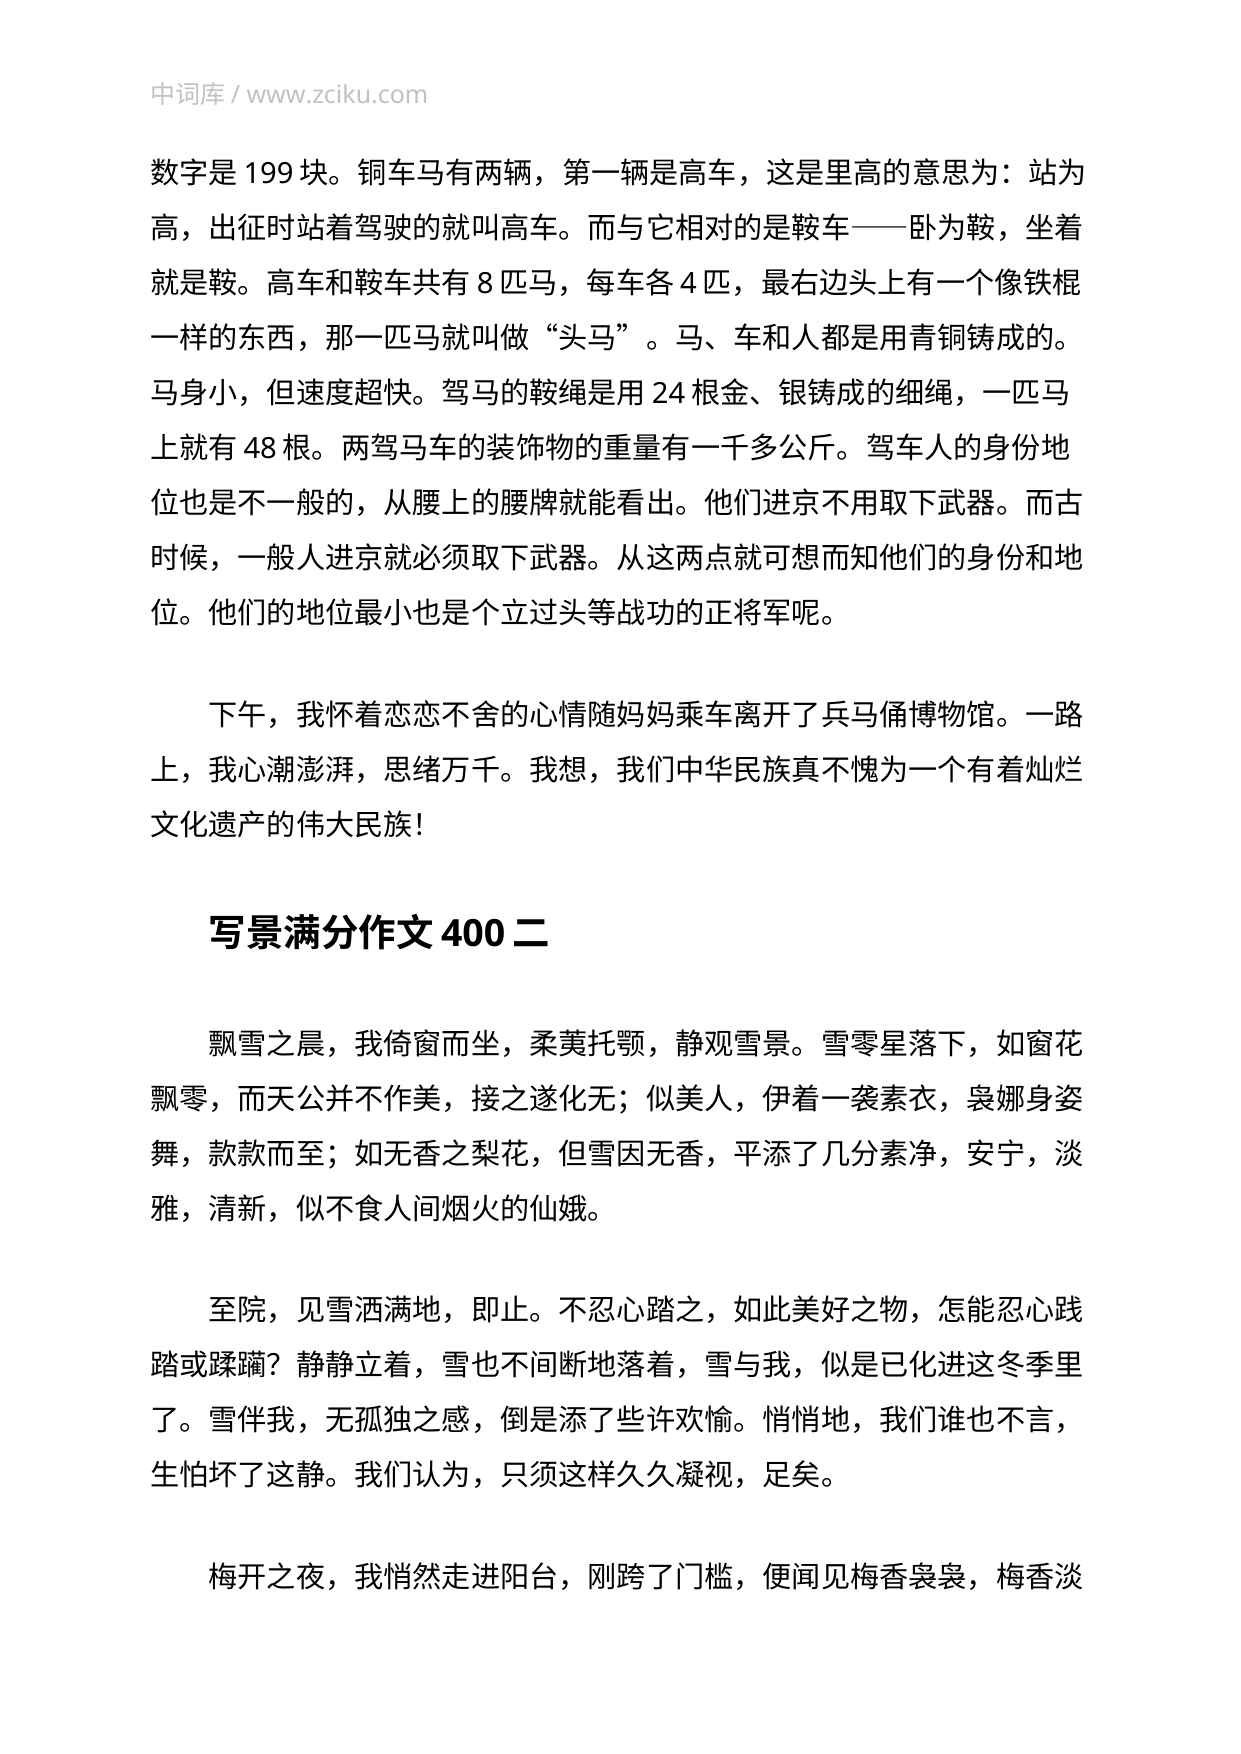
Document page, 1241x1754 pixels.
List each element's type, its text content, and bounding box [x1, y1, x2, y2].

text 至院，见雪洒满地，即止。不忍心踏之，如此美好之物，怎能忍心践踏或蹂躏？静静立着，雪也不间断地落着，雪与我，似是已化进这冬季里了。雪伴我，无孤独之感，倒是添了些许欢愉。悄悄地，我们谁也不言，生怕坏了这静。我们认为，只须这样久久凝视，足矣。 [150, 1287, 1090, 1494]
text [150, 150, 1090, 632]
text 飘雪之晨，我倚窗而坐，柔荑托颚，静观雪景。雪零星落下，如窗花飘零，而天公并不作美，接之遂化无；似美人，伊着一袭素衣，袅娜身姿舞，款款而至；如无香之梨花，但雪因无香，平添了几分素净，安宁，淡雅，清新，似不食人间烟火的仙娥。 [150, 1021, 1090, 1227]
text 下午，我怀着恋恋不舍的心情随妈妈乘车离开了兵马俑博物馆。一路上，我心潮澎湃，思绪万千。我想，我们中华民族真不愧为一个有着灿烂文化遗产的伟大民族！ [150, 691, 1090, 843]
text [150, 1553, 1090, 1596]
text 写景满分作文400二 [150, 903, 1090, 957]
